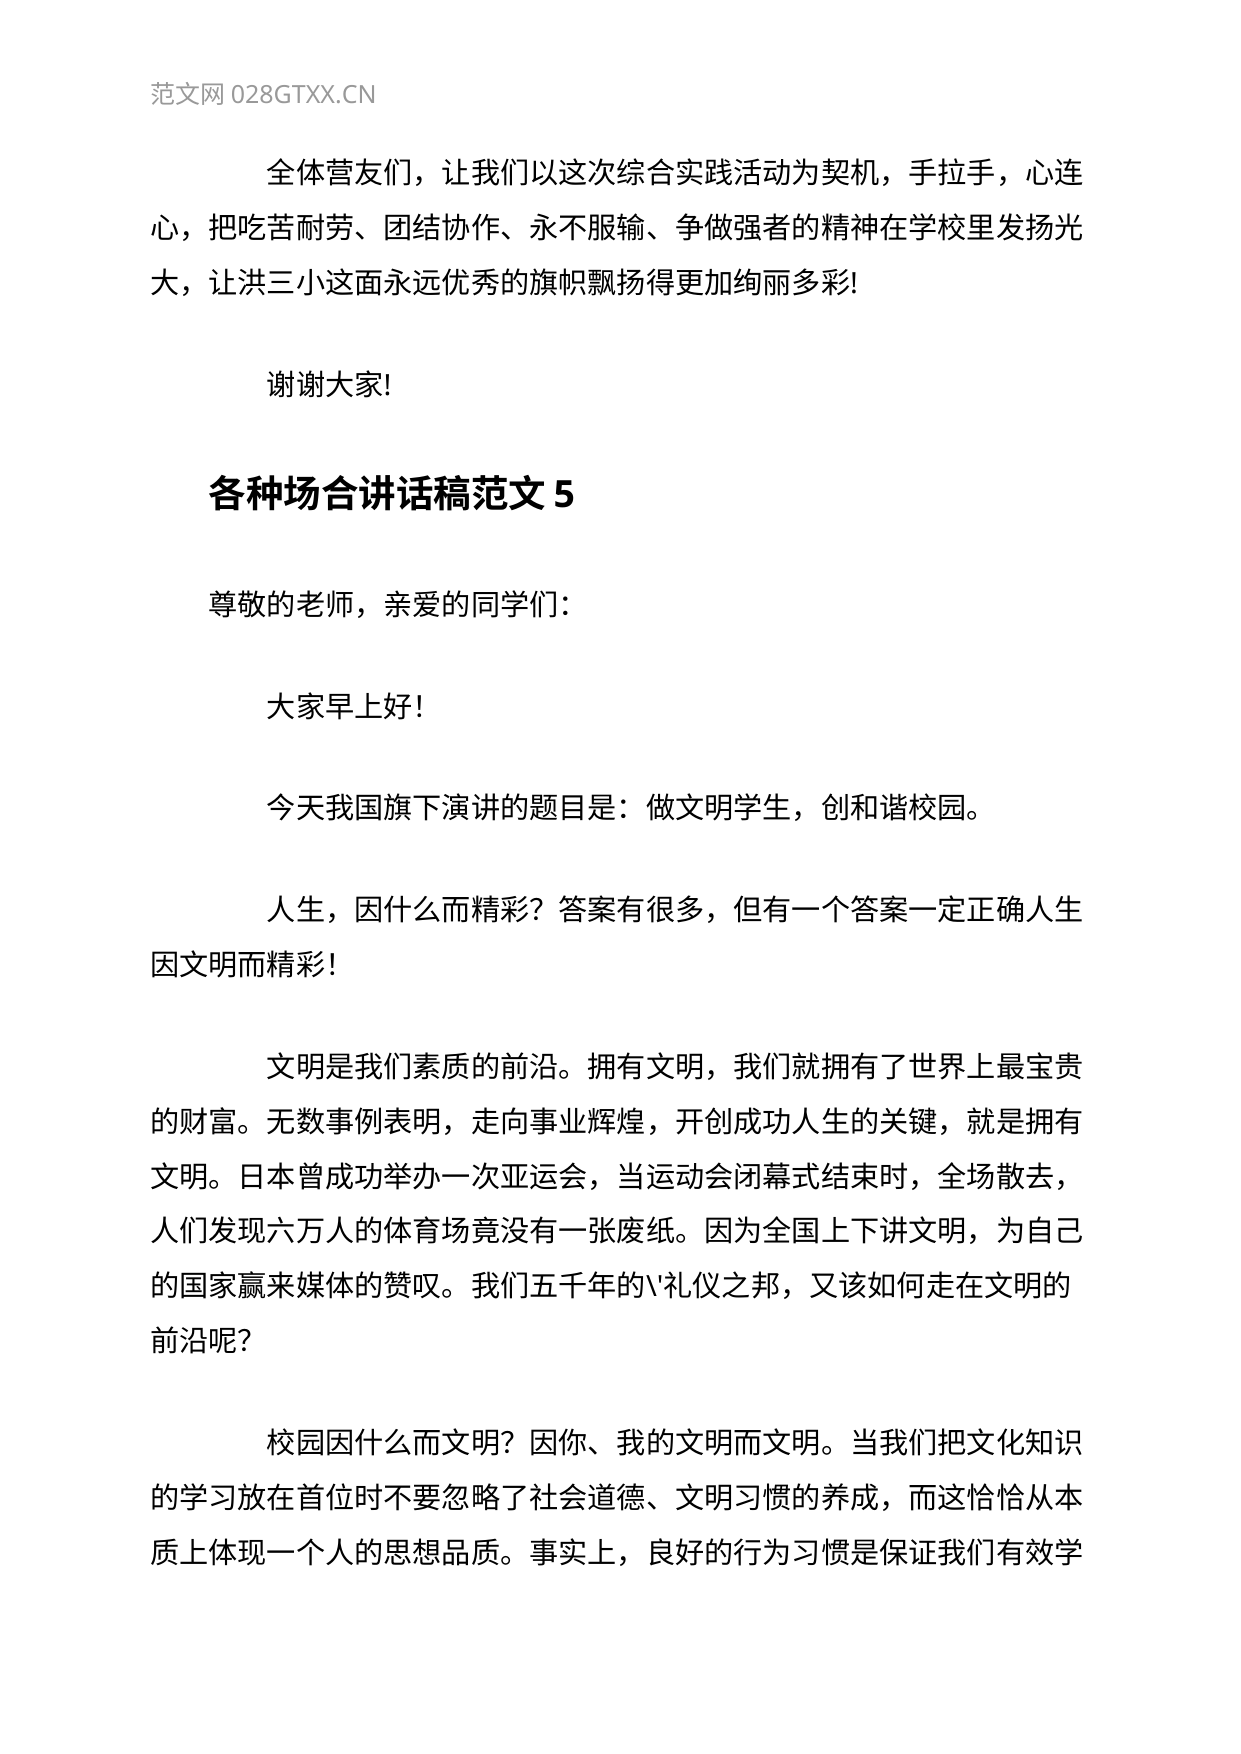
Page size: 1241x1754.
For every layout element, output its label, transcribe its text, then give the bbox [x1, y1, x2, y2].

text 尊敬的老师，亲爱的同学们： [150, 581, 1090, 624]
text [150, 1420, 1090, 1572]
text 全体营友们，让我们以这次综合实践活动为契机，手拉手，心连心，把吃苦耐劳、团结协作、永不服输、争做强者的精神在学校里发扬光大，让洪三小这面永远优秀的旗帜飘扬得更加绚丽多彩! [150, 150, 1090, 302]
text 大家早上好！ [150, 683, 1090, 725]
text 谢谢大家! [150, 362, 1090, 404]
text 人生，因什么而精彩？答案有很多，但有一个答案一定正确人生因文明而精彩！ [150, 887, 1090, 984]
text 各种场合讲话稿范文5 [150, 464, 1090, 518]
text 今天我国旗下演讲的题目是：做文明学生，创和谐校园。 [150, 785, 1090, 827]
text 文明是我们素质的前沿。拥有文明，我们就拥有了世界上最宝贵的财富。无数事例表明，走向事业辉煌，开创成功人生的关键，就是拥有文明。日本曾成功举办一次亚运会，当运动会闭幕式结束时，全场散去，人们发现六万人的体育场竟没有一张废纸。因为全国上下讲文明，为自己的国家赢来媒体的赞叹。我们五千年的\'礼仪之邦，又该如何走在文明的前沿呢？ [150, 1043, 1090, 1360]
